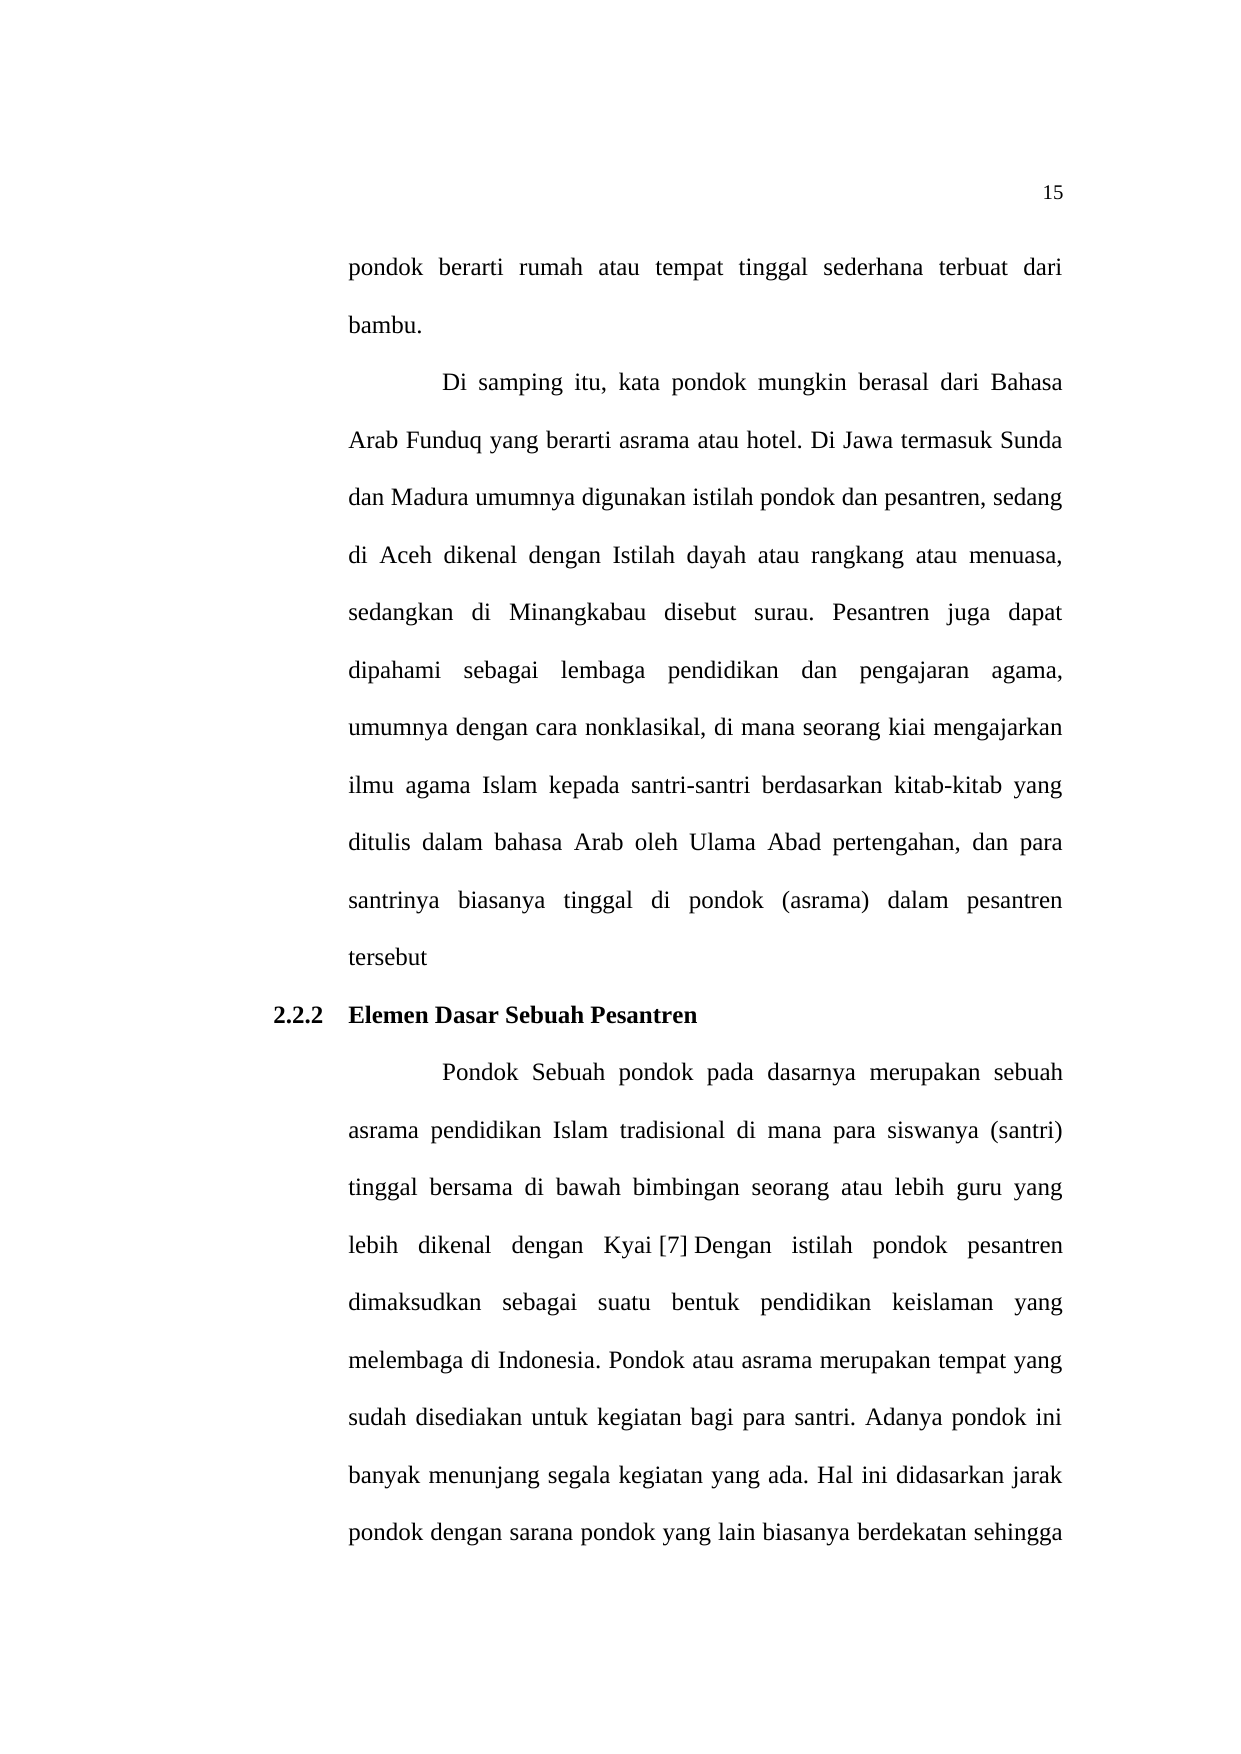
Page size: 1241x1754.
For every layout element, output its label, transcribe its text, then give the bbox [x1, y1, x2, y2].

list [348, 252, 1063, 338]
list Elemen Dasar Sebuah Pesantren [273, 1000, 1063, 1028]
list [348, 1057, 1063, 1546]
list Di samping itu, kata pondok mungkin berasal dari Bahasa Arab Funduq yang berarti asrama atau hotel. Di Jawa termasuk Sunda dan Madura umumnya digunakan istilah pondok dan pesantren, sedang di Aceh dikenal dengan Istilah dayah atau rangkang atau menuasa, sedangkan di Minangkabau disebut surau. Pesantren juga dapat dipahami sebagai lembaga pendidikan dan pengajaran agama, umumnya dengan cara nonklasikal, di mana seorang kiai mengajarkan ilmu agama Islam kepada santri-santri berdasarkan kitab-kitab yang ditulis dalam bahasa Arab oleh Ulama Abad pertengahan, dan para santrinya biasanya tinggal di pondok (asrama) dalam pesantren tersebut [348, 367, 1063, 971]
